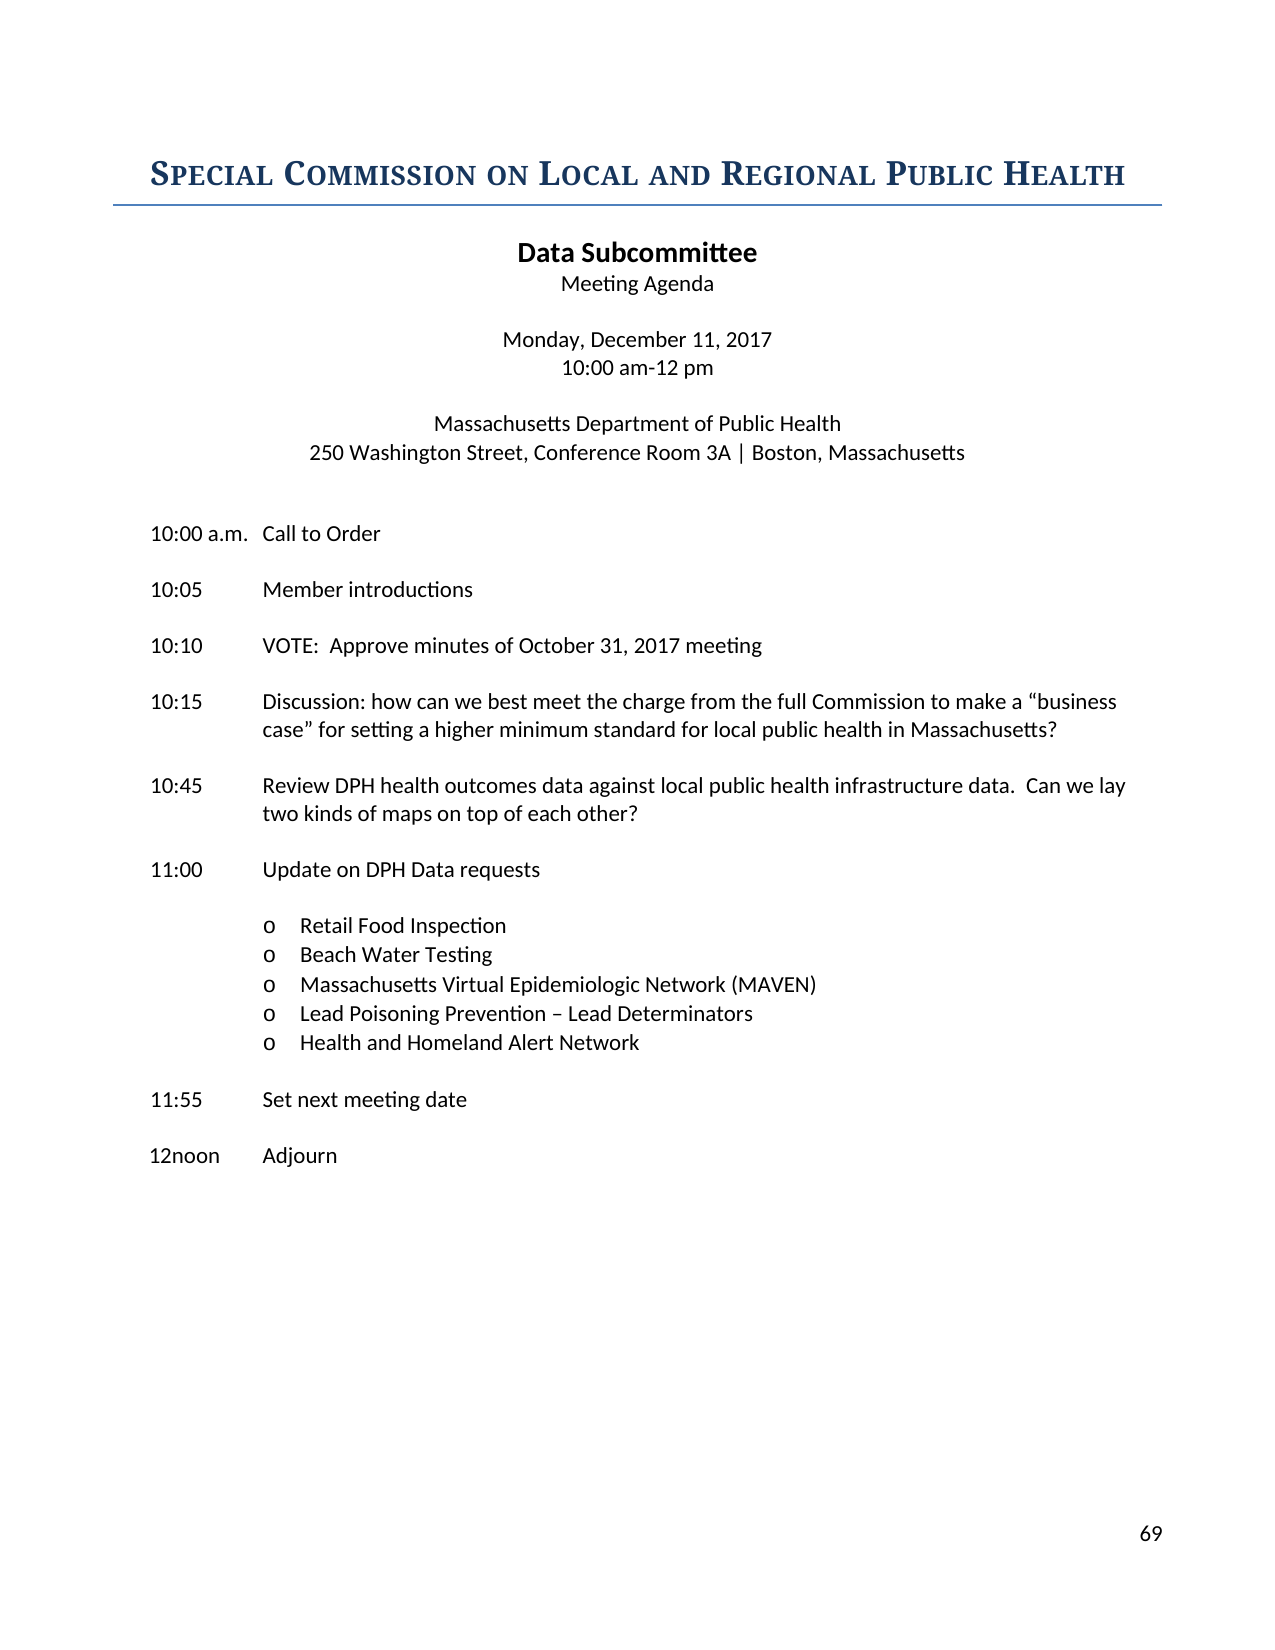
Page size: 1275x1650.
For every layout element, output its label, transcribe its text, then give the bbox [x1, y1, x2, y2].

text Data Subcommittee [112, 234, 1162, 269]
text Meeting Agenda [112, 269, 1162, 297]
text 10:15 Discussion: how can we best meet the charge from the full Commission to make a “business case” for setting a higher minimum standard for local public health in Massachusetts? [150, 687, 1162, 743]
text 12noon Adjourn [112, 1141, 1162, 1169]
list Retail Food Inspection [262, 911, 1162, 941]
list Beach Water Testing [262, 941, 1162, 970]
list Massachusetts Virtual Epidemiologic Network (MAVEN) [262, 970, 1162, 999]
text 10:10 VOTE: Approve minutes of October 31, 2017 meeting [112, 631, 1162, 659]
text Special Commission on Local and Regional Public Health [112, 150, 1162, 206]
text 10:00 a.m. Call to Order [150, 519, 1162, 547]
text 11:55 Set next meeting date [150, 1085, 1162, 1113]
text 11:00 Update on DPH Data requests [150, 855, 1162, 883]
list Lead Poisoning Prevention – Lead Determinators [262, 999, 1162, 1028]
text 10:45 Review DPH health outcomes data against local public health infrastructure data. Can we lay two kinds of maps on top of each other? [150, 771, 1162, 827]
text Massachusetts Department of Public Health [112, 409, 1162, 438]
text Monday, December 11, 2017 [112, 326, 1162, 353]
text 10:05 Member introductions [112, 575, 1162, 603]
text 250 Washington Street, Conference Room 3A | Boston, Massachusetts [112, 438, 1162, 466]
text 10:00 am-12 pm [112, 353, 1162, 382]
list Health and Homeland Alert Network [262, 1028, 1162, 1057]
